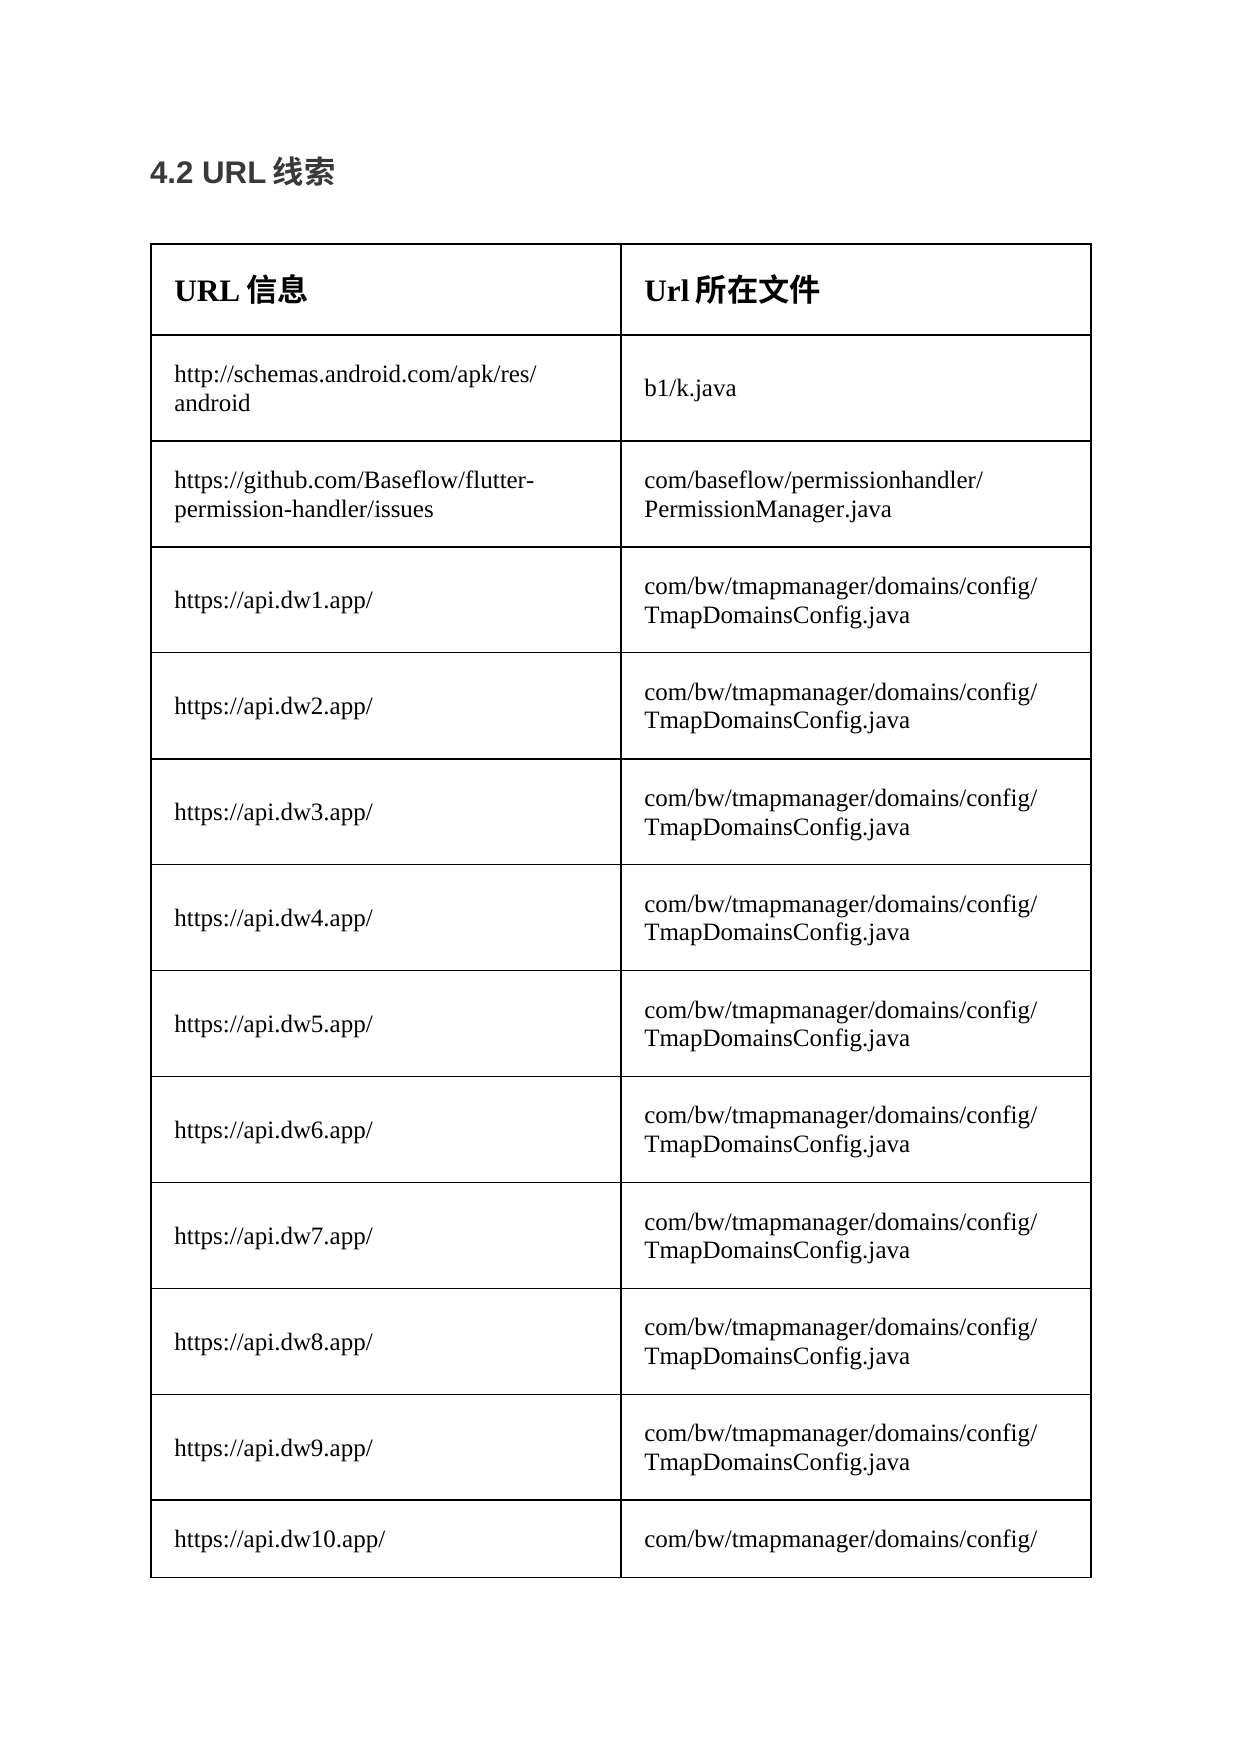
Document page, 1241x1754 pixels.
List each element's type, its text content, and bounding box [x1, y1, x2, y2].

table_cell com/baseflow/permissionhandler/PermissionManager.java [622, 442, 1090, 546]
table_cell com/bw/tmapmanager/domains/config/TmapDomainsConfig.java [622, 865, 1090, 970]
table_cell com/bw/tmapmanager/domains/config/TmapDomainsConfig.java [622, 971, 1090, 1076]
table_cell https://api.dw4.app/ [152, 865, 620, 970]
table_cell http://schemas.android.com/apk/res/android [152, 336, 620, 440]
table_header URL信息 [152, 245, 620, 334]
table_cell https://api.dw7.app/ [152, 1183, 620, 1287]
subtitle 4.2 URL线索 [150, 150, 1090, 193]
table_cell com/bw/tmapmanager/domains/config/TmapDomainsConfig.java [622, 1183, 1090, 1287]
table_header Url所在文件 [622, 245, 1090, 334]
table_cell https://api.dw2.app/ [152, 653, 620, 758]
table_cell com/bw/tmapmanager/domains/config/TmapDomainsConfig.java [622, 653, 1090, 758]
table_cell com/bw/tmapmanager/domains/config/TmapDomainsConfig.java [622, 760, 1090, 864]
table_cell https://api.dw10.app/ [152, 1501, 620, 1577]
table_cell https://github.com/Baseflow/flutter-permission-handler/issues [152, 442, 620, 546]
table_cell https://api.dw3.app/ [152, 760, 620, 864]
table_cell b1/k.java [622, 336, 1090, 440]
table_cell https://api.dw6.app/ [152, 1077, 620, 1182]
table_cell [622, 1395, 1090, 1499]
table_cell https://api.dw9.app/ [152, 1395, 620, 1499]
table_cell com/bw/tmapmanager/domains/config/TmapDomainsConfig.java [622, 1077, 1090, 1182]
table_cell https://api.dw1.app/ [152, 548, 620, 652]
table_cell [622, 1501, 1090, 1577]
table_cell com/bw/tmapmanager/domains/config/TmapDomainsConfig.java [622, 548, 1090, 652]
table_cell https://api.dw8.app/ [152, 1289, 620, 1393]
table_cell com/bw/tmapmanager/domains/config/TmapDomainsConfig.java [622, 1289, 1090, 1393]
table_cell https://api.dw5.app/ [152, 971, 620, 1076]
